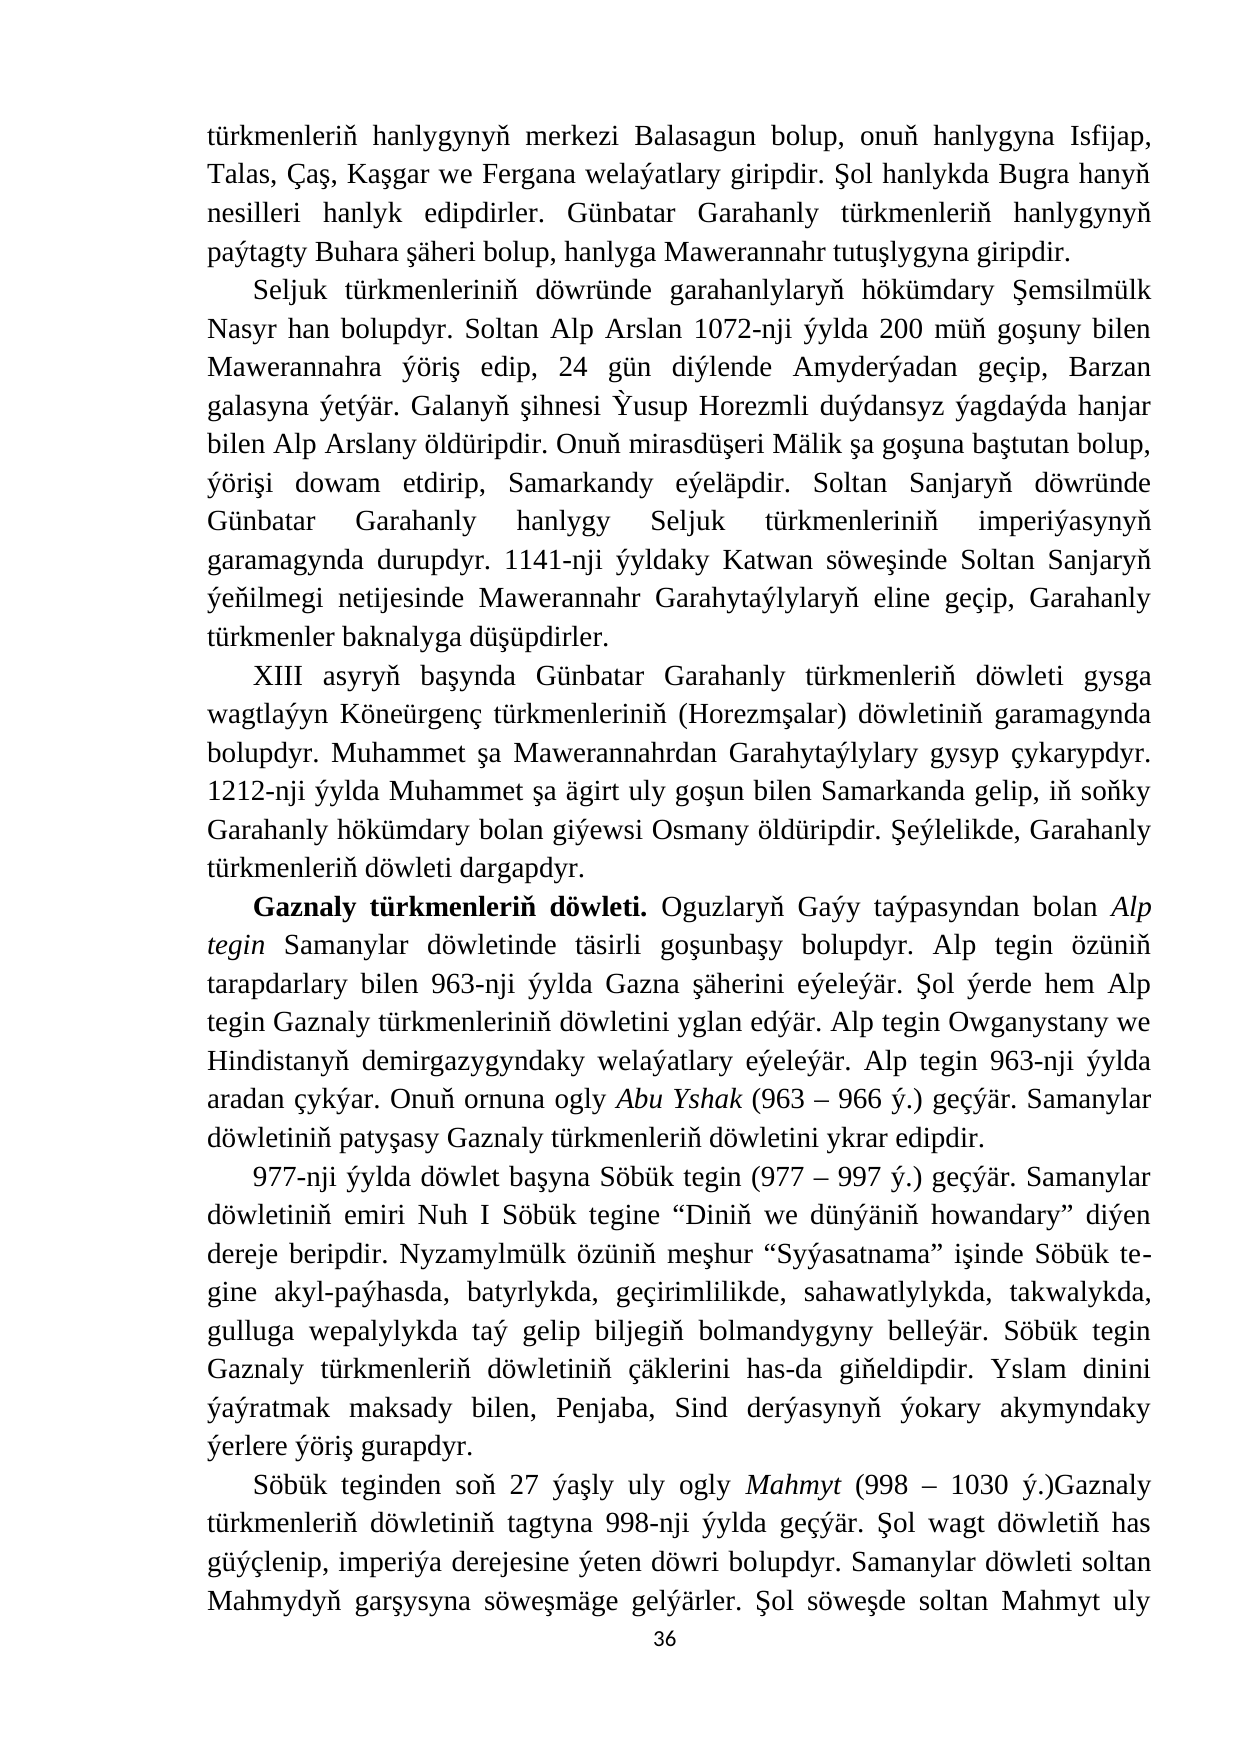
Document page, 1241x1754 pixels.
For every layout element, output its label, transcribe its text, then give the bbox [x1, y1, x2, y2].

text XIII asyryň başynda Günbatar Garahanly türkmenleriň döwleti gysga wagtlaýyn Köneürgenç türkmenleriniň (Horezmşalar) döwletiniň garamagynda bolupdyr. Muhammet şa Mawerannahrdan Garahytaýlylary gysyp çykarypdyr. 1212-nji ýylda Muhammet şa ägirt uly goşun bilen Samarkanda gelip, iň soňky Garahanly hökümdary bolan giýewsi Osmany öldüripdir. Şeýlelikde, Garahanly türkmenleriň döwleti dargapdyr. [207, 658, 1152, 884]
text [207, 118, 1152, 267]
text Seljuk türkmenleriniň döwründe garahanlylaryň hökümdary Şemsilmülk Nasyr han bolupdyr. Soltan Alp Arslan 1072-nji ýylda 200 müň goşuny bilen Mawerannahra ýöriş edip, 24 gün diýlende Amyderýadan geçip, Barzan galasyna ýetýär. Galanyň şihnesi Ỳusup Horezmli duýdansyz ýagdaýda hanjar bilen Alp Arslany öldüripdir. Onuň mirasdüşeri Mälik şa goşuna baştutan bolup, ýörişi dowam etdirip, Samarkandy eýeläpdir. Soltan Sanjaryň döwründe Günbatar Garahanly hanlygy Seljuk türkmenleriniň imperiýasynyň garamagynda durupdyr. 1141-nji ýyldaky Katwan söweşinde Soltan Sanjaryň ýeňilmegi netijesinde Mawerannahr Garahytaýlylaryň eline geçip, Garahanly türkmenler baknalyga düşüpdirler. [207, 272, 1152, 653]
text 977-nji ýylda döwlet başyna Söbük tegin (977 – 997 ý.) geçýär. Samanylar döwletiniň emiri Nuh I Söbük tegine “Diniň we dünýäniň howandary” diýen dereje beripdir. Nyzamylmülk özüniň meşhur “Syýasatnama” işinde Söbük tegine akyl-paýhasda, batyrlykda, geçirimlilikde, sahawatlylykda, takwalykda, gulluga wepalylykda taý gelip biljegiň bolmandygyny belleýär. Söbük tegin Gaznaly türkmenleriň döwletiniň çäklerini has-da giňeldipdir. Yslam dinini ýaýratmak maksady bilen, Penjaba, Sind derýasynyň ýokary akymyndaky ýerlere ýöriş gurapdyr. [207, 1159, 1152, 1462]
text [207, 1467, 1152, 1616]
text Gaznaly türkmenleriň döwleti. Oguzlaryň Gaýy taýpasyndan bolan Alp tegin Samanylar döwletinde täsirli goşunbaşy bolupdyr. Alp tegin özüniň tarapdarlary bilen 963-nji ýylda Gazna şäherini eýeleýär. Şol ýerde hem Alp tegin Gaznaly türkmenleriniň döwletini yglan edýär. Alp tegin Owganystany we Hindistanyň demirgazygyndaky welaýatlary eýeleýär. Alp tegin 963-nji ýylda aradan çykýar. Onuň ornuna ogly Abu Yshak (963 – 966 ý.) geçýär. Samanylar döwletiniň patyşasy Gaznaly türkmenleriň döwletini ykrar edipdir. [207, 889, 1152, 1154]
